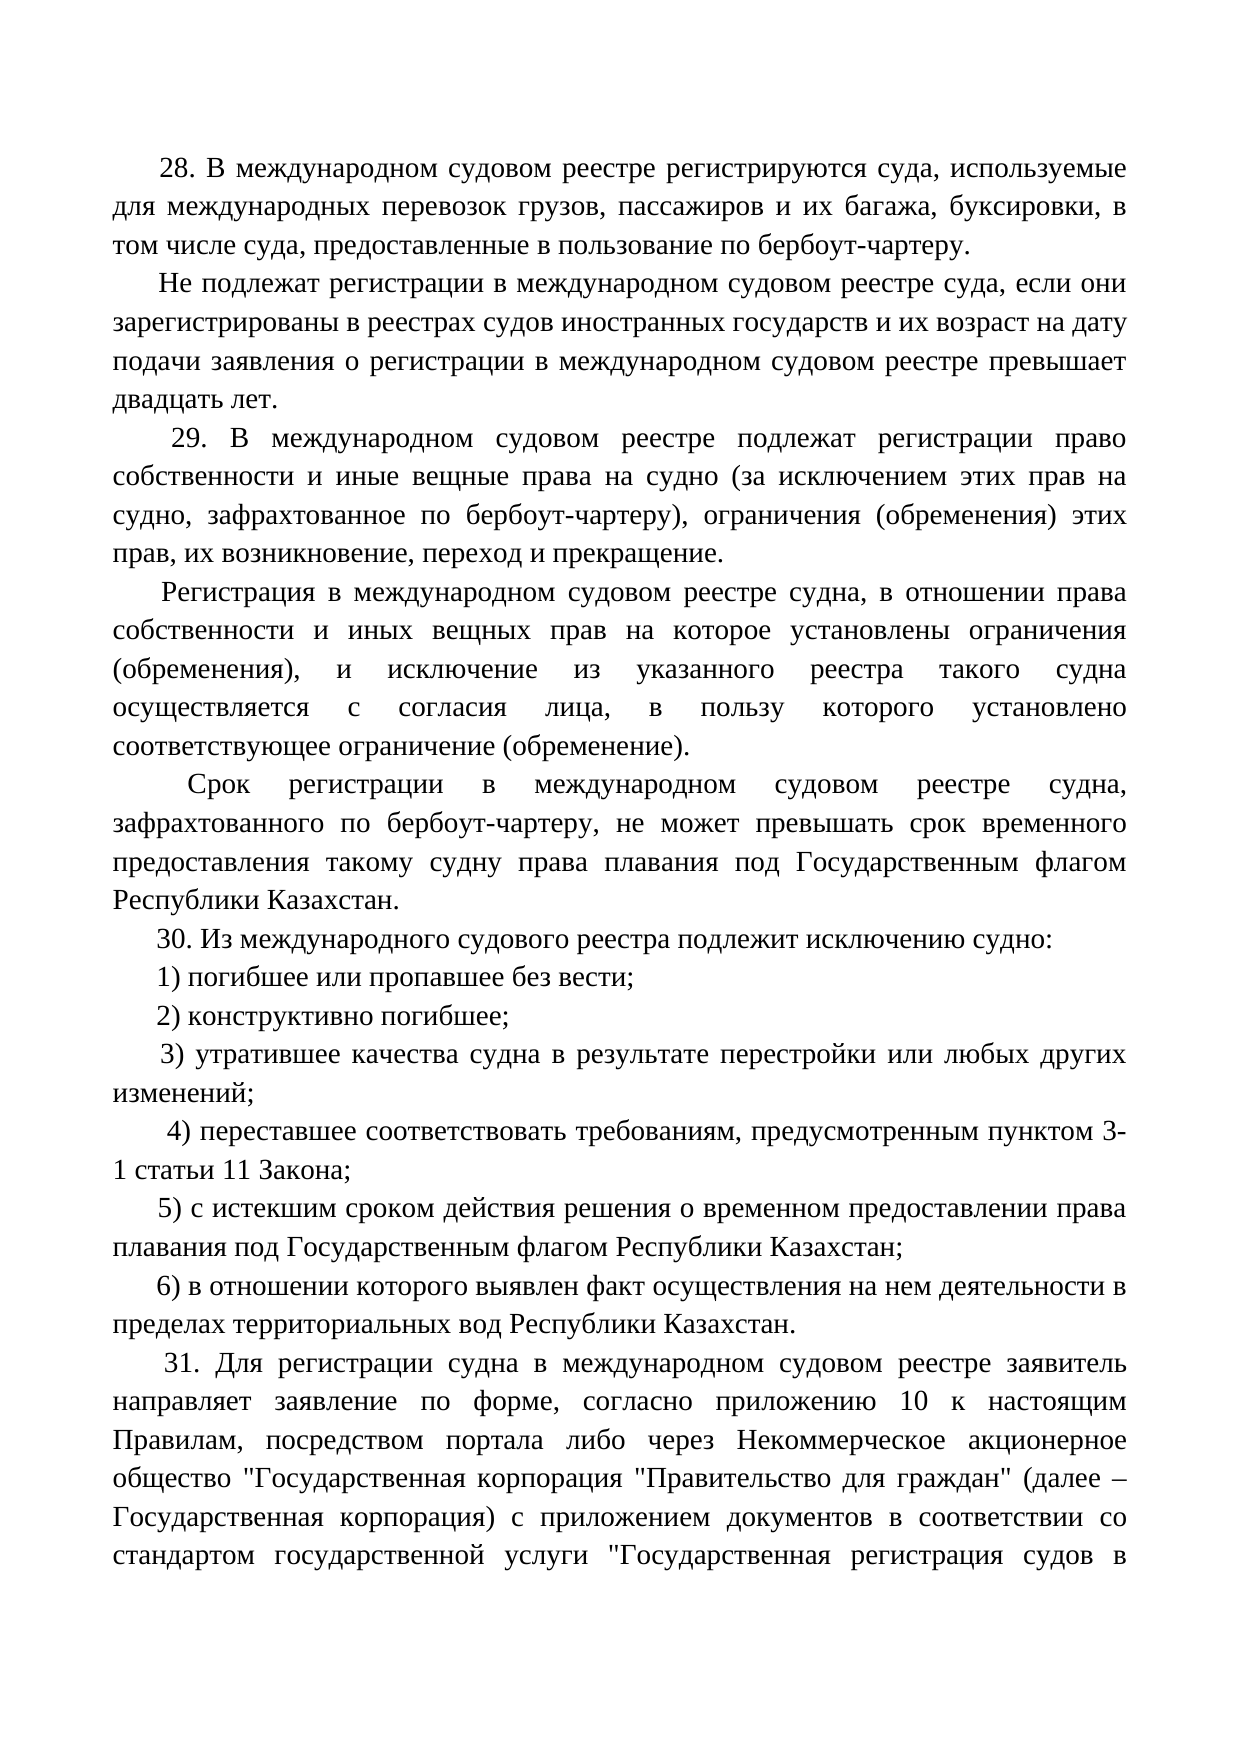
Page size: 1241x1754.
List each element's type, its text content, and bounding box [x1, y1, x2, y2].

text 30. Из международного судового реестра подлежит исключению судно: [112, 921, 1128, 954]
text 4) переставшее соответствовать требованиям, предусмотренным пунктом 3-1 статьи 11 Закона; [112, 1113, 1128, 1186]
text Регистрация в международном судовом реестре судна, в отношении права собственности и иных вещных прав на которое установлены ограничения (обременения), и исключение из указанного реестра такого судна осуществляется с согласия лица, в пользу которого установлено соответствующее ограничение (обременение). [112, 574, 1128, 762]
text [112, 1345, 1128, 1571]
text Срок регистрации в международном судовом реестре судна, зафрахтованного по бербоут-чартеру, не может превышать срок временного предоставления такому судну права плавания под Государственным флагом Республики Казахстан. [112, 767, 1128, 916]
text 1) погибшее или пропавшее без вести; [112, 959, 1128, 993]
text 5) с истекшим сроком действия решения о временном предоставлении права плавания под Государственным флагом Республики Казахстан; [112, 1191, 1128, 1263]
text 6) в отношении которого выявлен факт осуществления на нем деятельности в пределах территориальных вод Республики Казахстан. [112, 1268, 1128, 1340]
text Не подлежат регистрации в международном судовом реестре суда, если они зарегистрированы в реестрах судов иностранных государств и их возраст на дату подачи заявления о регистрации в международном судовом реестре превышает двадцать лет. [112, 266, 1128, 415]
text 3) утратившее качества судна в результате перестройки или любых других изменений; [112, 1036, 1128, 1108]
text 2) конструктивно погибшее; [112, 998, 1128, 1031]
text 29. В международном судовом реестре подлежат регистрации право собственности и иные вещные права на судно (за исключением этих прав на судно, зафрахтованное по бербоут-чартеру), ограничения (обременения) этих прав, их возникновение, переход и прекращение. [112, 420, 1128, 569]
text 28. В международном судовом реестре регистрируются суда, используемые для международных перевозок грузов, пассажиров и их багажа, буксировки, в том числе суда, предоставленные в пользование по бербоут-чартеру. [112, 150, 1128, 261]
